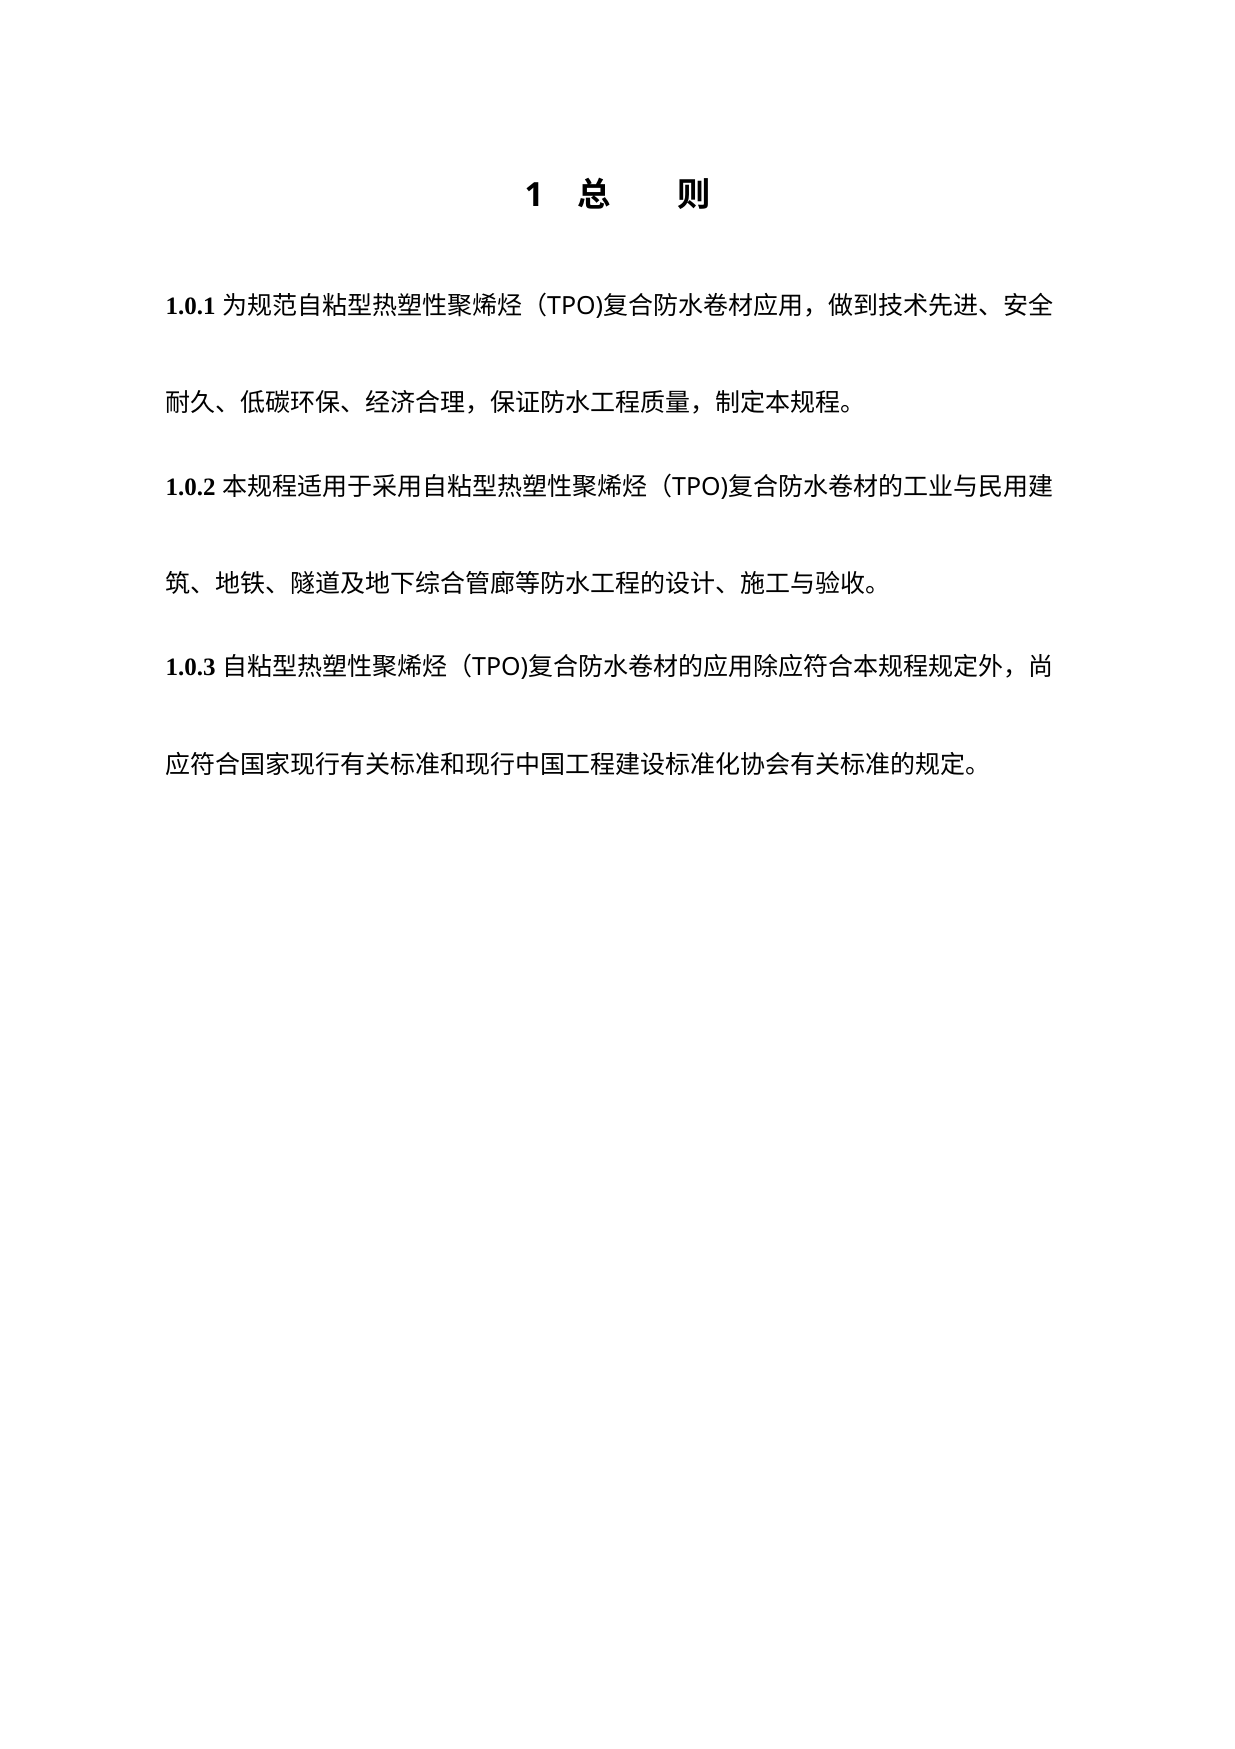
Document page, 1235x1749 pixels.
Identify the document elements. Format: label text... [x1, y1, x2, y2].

text 1.0.1 为规范自粘型热塑性聚烯烃（TPO)复合防水卷材应用，做到技术先进、安全耐久、低碳环保、经济合理，保证防水工程质量，制定本规程。 [165, 271, 1069, 433]
text 1.0.2 本规程适用于采用自粘型热塑性聚烯烃（TPO)复合防水卷材的工业与民用建筑、地铁、隧道及地下综合管廊等防水工程的设计、施工与验收。 [165, 452, 1069, 614]
text 1.0.3 自粘型热塑性聚烯烃（TPO)复合防水卷材的应用除应符合本规程规定外，尚应符合国家现行有关标准和现行中国工程建设标准化协会有关标准的规定。 [165, 632, 1069, 795]
text 1 总 则 [165, 159, 1069, 224]
